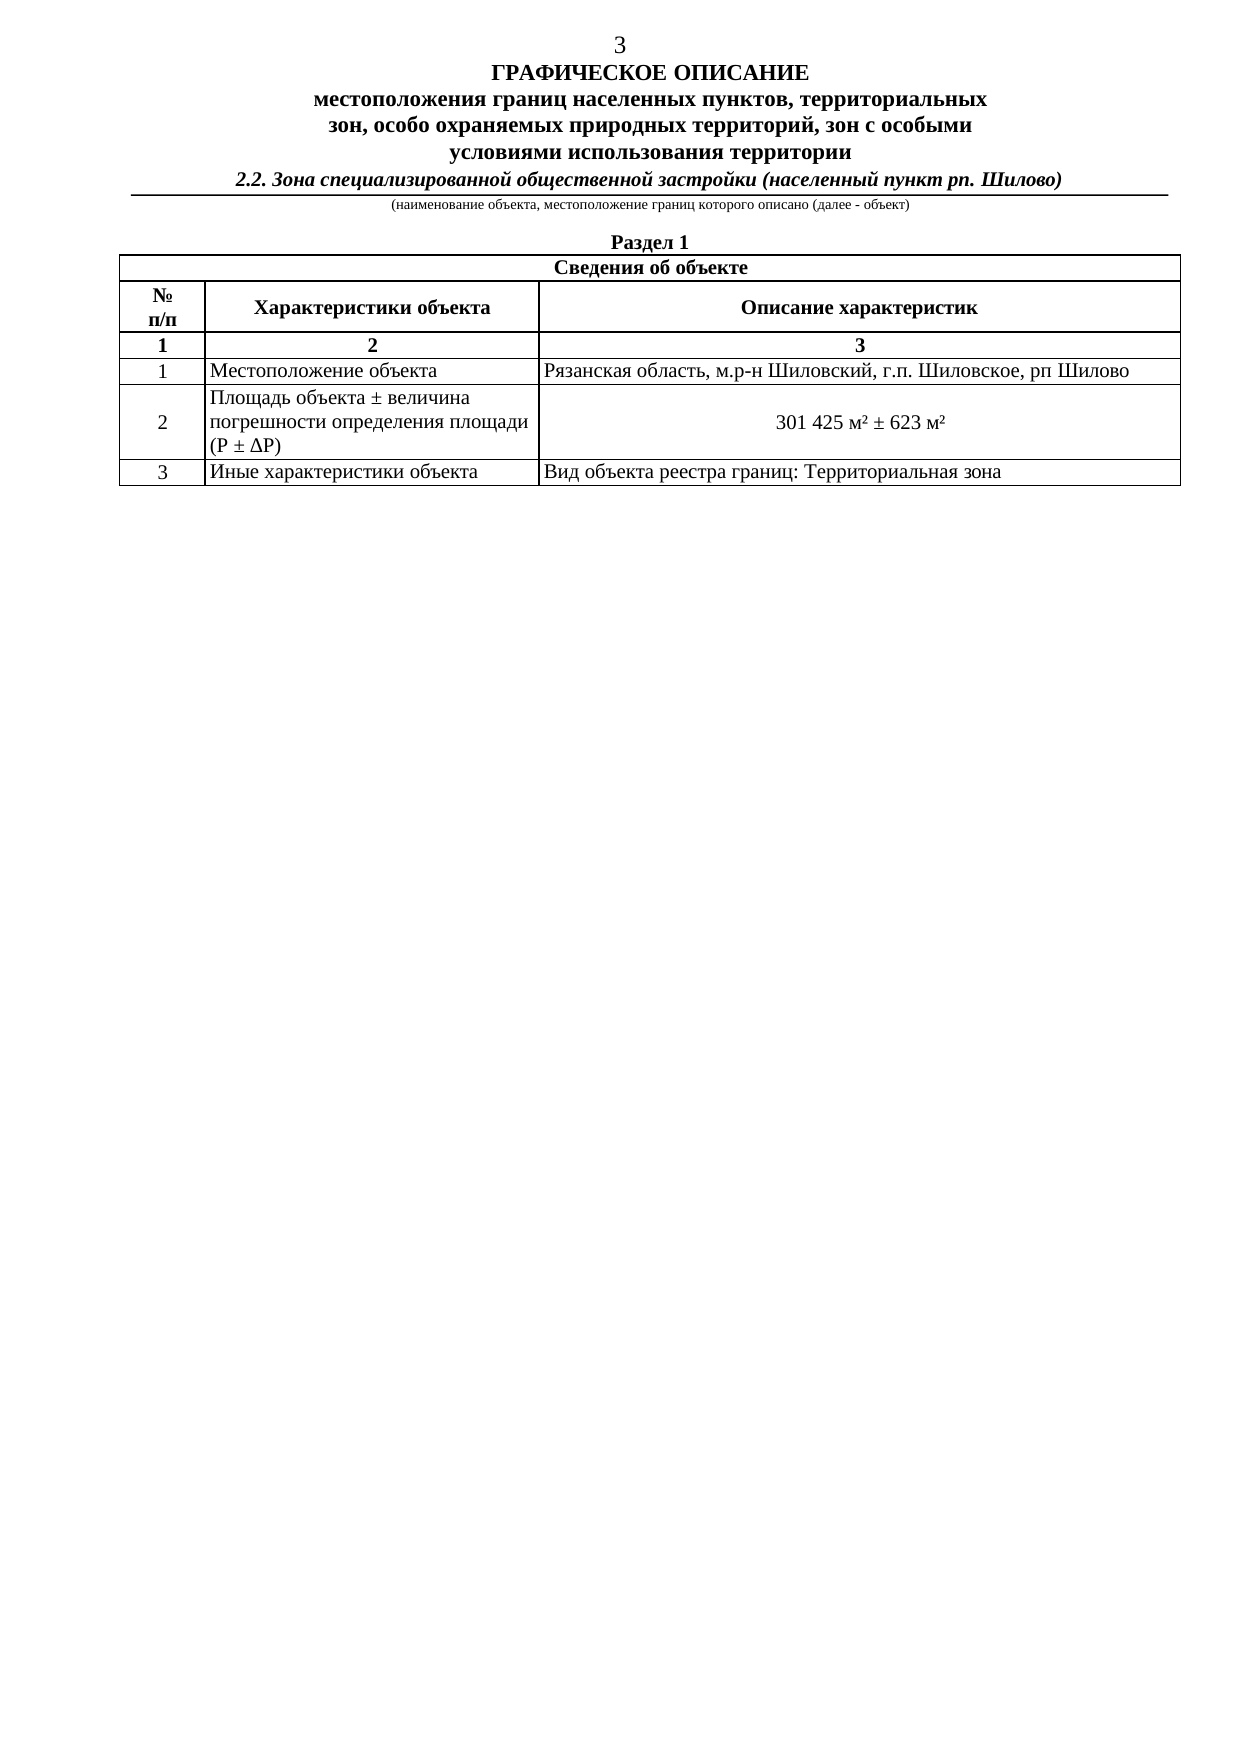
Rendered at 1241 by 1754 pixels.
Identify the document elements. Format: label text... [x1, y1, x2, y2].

table_cell Местоположение объекта [206, 359, 538, 383]
table_cell 1 [120, 333, 204, 357]
table_cell Рязанская область, м.р-н Шиловский, г.п. Шиловское, рп Шилово [540, 359, 1180, 383]
table_cell Площадь объекта ± величина погрешности определения площади (P ± ∆P) [206, 385, 538, 458]
text местоположения границ населенных пунктов, территориальных зон, особо охраняемых природных территорий, зон с особыми условиями использования территории [298, 85, 1002, 164]
table_cell № п/п [120, 282, 204, 331]
table_cell 3 [120, 460, 204, 484]
table_cell Вид объекта реестра границ: Территориальная зона [540, 460, 1180, 484]
text Раздел 1 [298, 230, 1002, 254]
text (наименование объекта, местоположение границ которого описано (далее - объект) [298, 191, 1002, 213]
table_cell 2 [206, 333, 538, 357]
text 2.2. Зона специализированной общественной застройки (населенный пункт рп. Шилово) [236, 167, 1196, 191]
table_cell 2 [120, 385, 204, 458]
table_cell Иные характеристики объекта [206, 460, 538, 484]
table_cell Характеристики объекта [206, 282, 538, 331]
table_header Сведения об объекте [120, 256, 1180, 280]
text ГРАФИЧЕСКОЕ ОПИСАНИЕ [298, 59, 1002, 85]
table_cell Описание характеристик [540, 282, 1180, 331]
table_cell 3 [540, 333, 1180, 357]
table_cell 301 425 м² ± 623 м² [540, 385, 1180, 458]
table_cell 1 [120, 359, 204, 383]
